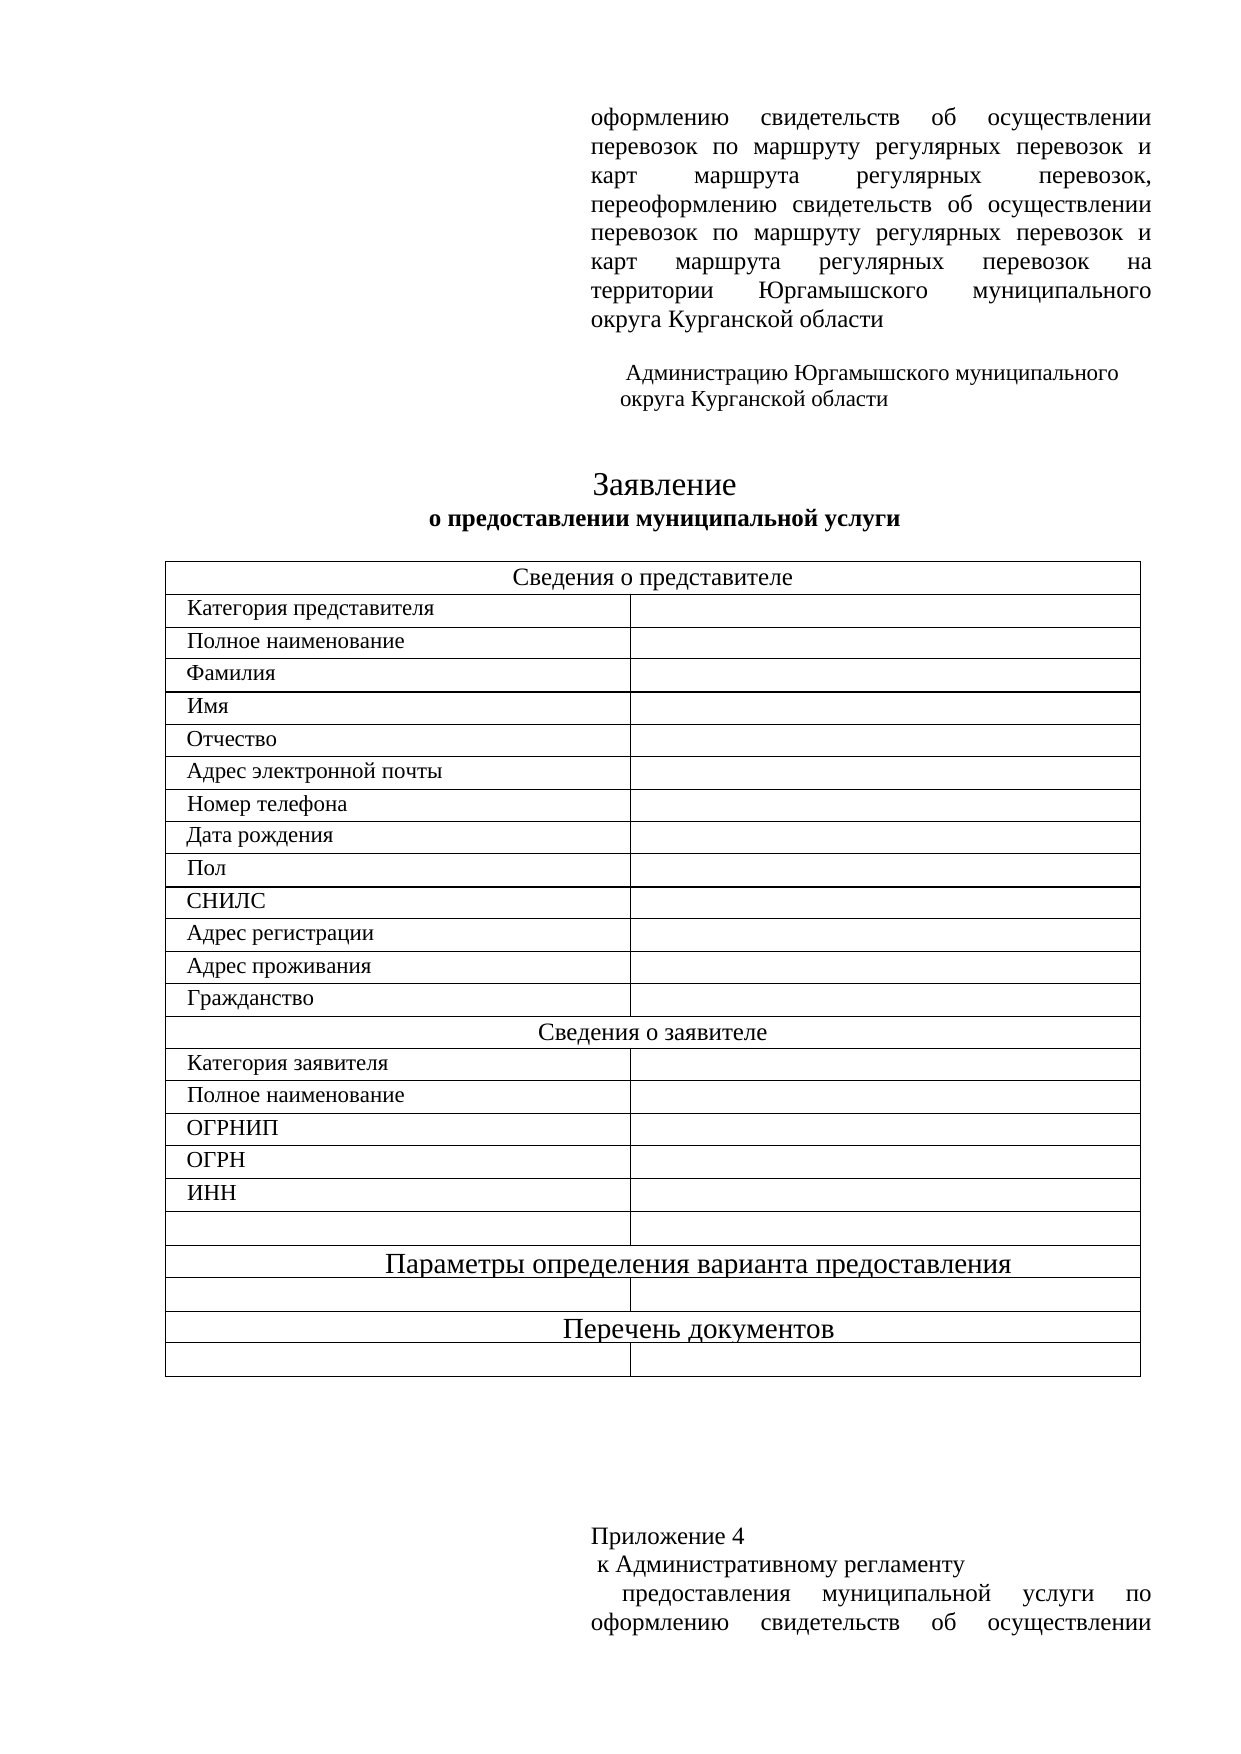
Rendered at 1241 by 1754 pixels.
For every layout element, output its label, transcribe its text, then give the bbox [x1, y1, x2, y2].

table_cell [631, 595, 1140, 627]
table_cell Отчество [166, 725, 630, 756]
table_cell [631, 693, 1140, 724]
text к Административному регламенту [177, 1549, 1152, 1578]
table_cell Фамилия [166, 659, 630, 691]
table_cell [631, 919, 1140, 951]
table_cell [631, 1049, 1140, 1080]
table_cell [631, 854, 1140, 886]
table_cell Сведения о заявителе [166, 1017, 1140, 1047]
table_cell [631, 659, 1140, 691]
table_cell [631, 984, 1140, 1016]
table_cell [166, 1343, 630, 1376]
table_cell [631, 1146, 1140, 1178]
table_cell Имя [166, 693, 630, 724]
table_cell Дата рождения [166, 822, 630, 853]
table_cell Адрес проживания [166, 952, 630, 983]
table_cell Параметры определения варианта предоставления [166, 1246, 1140, 1277]
table_cell [631, 1343, 1140, 1376]
table_header Сведения о представителе [166, 562, 1140, 593]
table_cell [631, 725, 1140, 756]
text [591, 102, 1152, 332]
table_cell Категория заявителя [166, 1049, 630, 1080]
table_cell Пол [166, 854, 630, 886]
table_cell ОГРН [166, 1146, 630, 1178]
table_cell [166, 1278, 630, 1311]
table_cell [631, 1081, 1140, 1113]
table_cell Перечень документов [166, 1312, 1140, 1342]
table_cell [631, 888, 1140, 918]
table_cell ОГРНИП [166, 1114, 630, 1145]
text Администрацию Юргамышского муниципального округа Курганской области [620, 359, 1152, 412]
table_cell [631, 628, 1140, 658]
text о предоставлении муниципальной услуги [177, 503, 1152, 531]
table_cell [631, 822, 1140, 853]
text Приложение 4 [177, 1521, 1152, 1549]
table_cell [631, 952, 1140, 983]
text Заявление [177, 464, 1152, 503]
table_cell Номер телефона [166, 790, 630, 821]
table_cell [631, 1212, 1140, 1245]
table_cell Гражданство [166, 984, 630, 1016]
table_cell [631, 1179, 1140, 1211]
table_cell [631, 1278, 1140, 1311]
table_cell [631, 757, 1140, 789]
table_cell [631, 1114, 1140, 1145]
table_cell [631, 790, 1140, 821]
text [591, 1578, 1152, 1636]
table_cell ИНН [166, 1179, 630, 1211]
table_cell Полное наименование [166, 1081, 630, 1113]
table_cell Адрес регистрации [166, 919, 630, 951]
table_cell Полное наименование [166, 628, 630, 658]
table_cell [166, 1212, 630, 1245]
table_cell Адрес электронной почты [166, 757, 630, 789]
table_cell Категория представителя [166, 595, 630, 627]
table_cell СНИЛС [166, 888, 630, 918]
